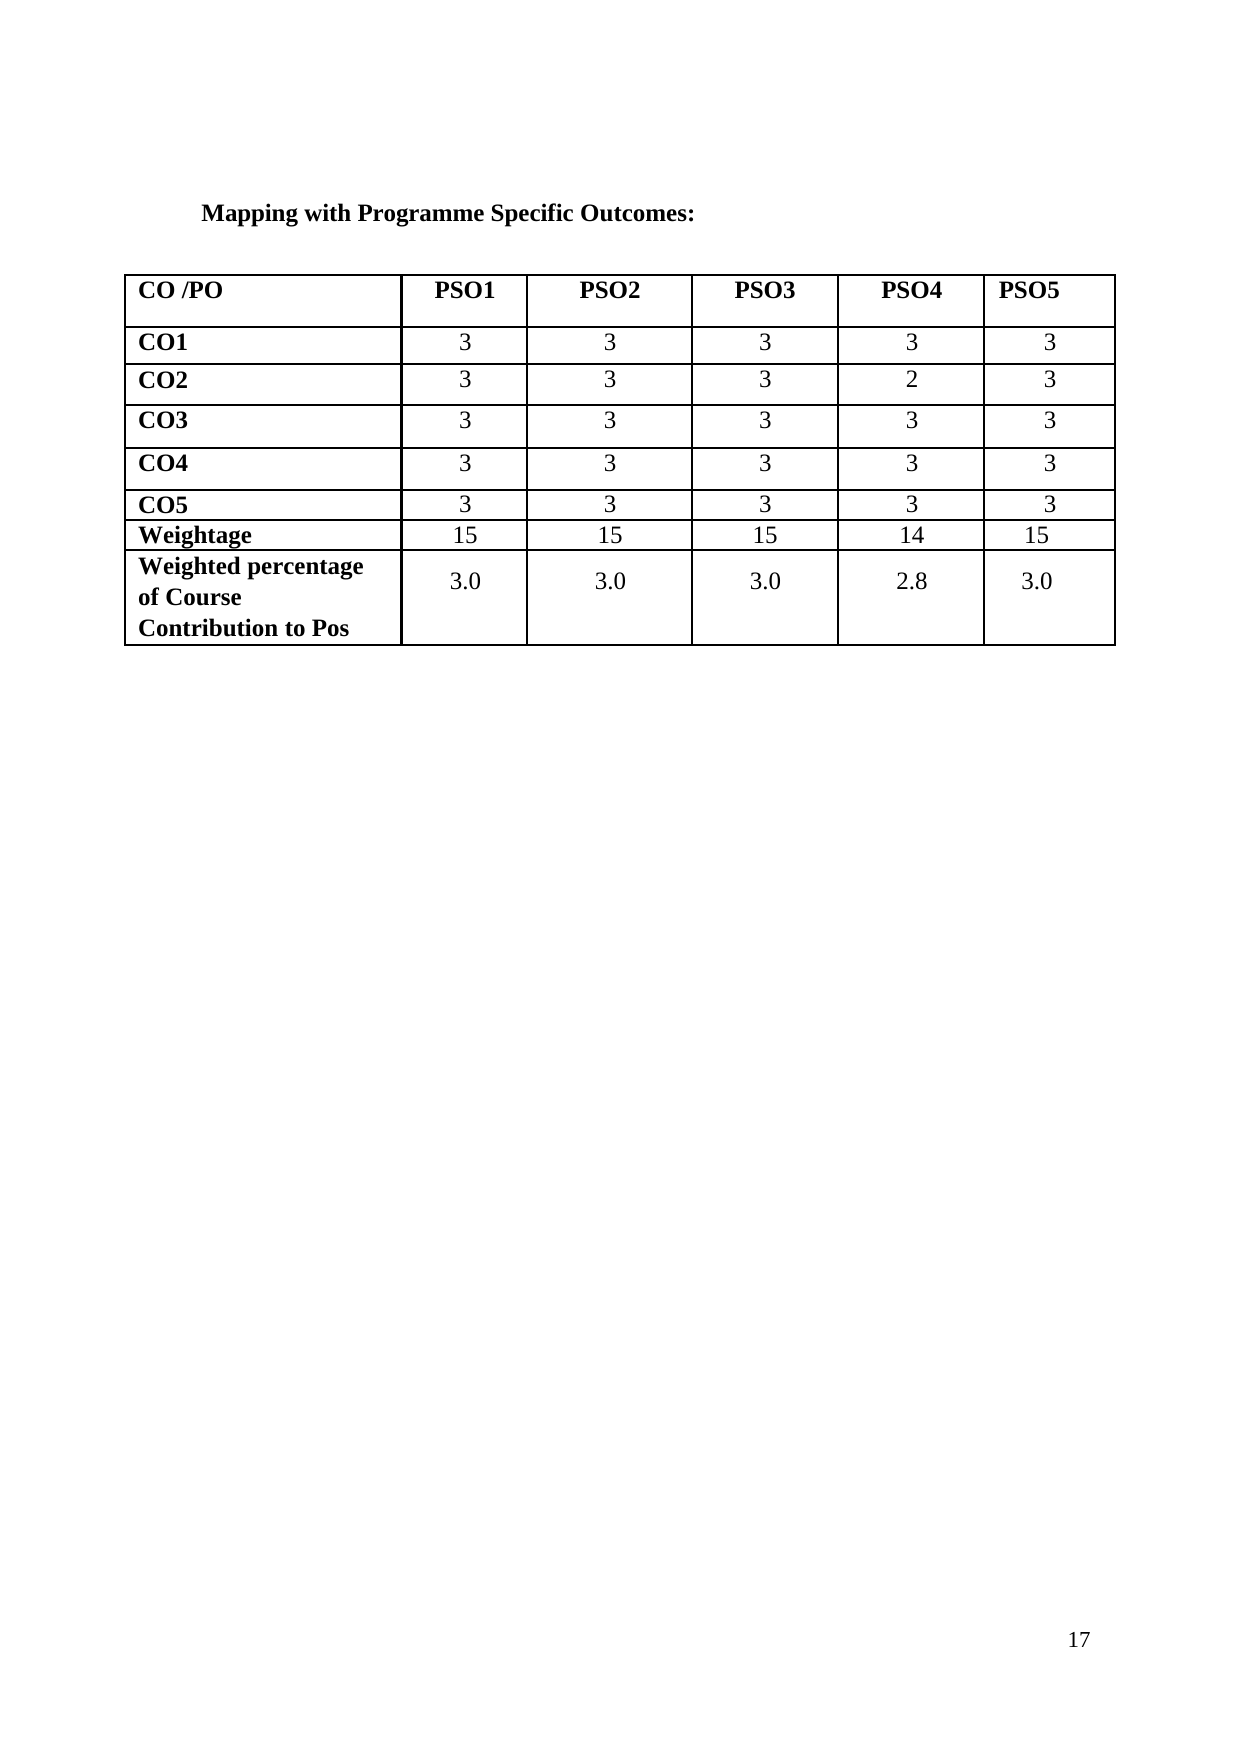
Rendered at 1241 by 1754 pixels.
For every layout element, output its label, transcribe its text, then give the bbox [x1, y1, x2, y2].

table_cell 3 [693, 328, 837, 363]
table_cell 3 [528, 328, 691, 363]
table_cell 15 [693, 521, 837, 549]
table_cell 3 [985, 449, 1114, 488]
table_cell CO4 [126, 449, 400, 488]
table_cell 3 [985, 491, 1114, 519]
table_cell 14 [839, 521, 983, 549]
table_cell 3 [839, 491, 983, 519]
table_header PSO3 [693, 276, 837, 326]
table_cell 3 [403, 449, 526, 488]
table_cell 3.0 [693, 551, 837, 644]
table_cell 3 [403, 365, 526, 404]
table_cell Weighted percentage of Course Contribution to Pos [126, 551, 400, 644]
table_cell 15 [403, 521, 526, 549]
table_header PSO5 [985, 276, 1114, 326]
table_cell CO1 [126, 328, 400, 363]
table_cell 3.0 [403, 551, 526, 644]
table_cell 3 [528, 406, 691, 447]
table_cell 3 [985, 406, 1114, 447]
table_cell 15 [528, 521, 691, 549]
table_cell 3.0 [528, 551, 691, 644]
table_cell 3.0 [985, 551, 1114, 644]
table_cell CO5 [126, 491, 400, 519]
table_header PSO2 [528, 276, 691, 326]
table_cell 3 [839, 449, 983, 488]
table_cell 3 [693, 449, 837, 488]
table_cell 3 [839, 406, 983, 447]
table_cell 3 [985, 365, 1114, 404]
table_cell 3 [528, 449, 691, 488]
table_cell 3 [528, 365, 691, 404]
table_cell 3 [403, 328, 526, 363]
table_cell 3 [839, 328, 983, 363]
table_cell 2.8 [839, 551, 983, 644]
table_cell 2 [839, 365, 983, 404]
table_cell CO2 [126, 365, 400, 404]
table_header CO /PO [126, 276, 400, 326]
table_cell 3 [693, 365, 837, 404]
table_cell 15 [985, 521, 1114, 549]
table_header PSO4 [839, 276, 983, 326]
table_cell 3 [403, 491, 526, 519]
table_cell 3 [528, 491, 691, 519]
text Mapping with Programme Specific Outcomes: [150, 198, 695, 226]
table_cell Weightage [126, 521, 400, 549]
table_cell 3 [693, 406, 837, 447]
table_cell 3 [985, 328, 1114, 363]
table_cell 3 [693, 491, 837, 519]
table_cell 3 [403, 406, 526, 447]
table_header PSO1 [403, 276, 526, 326]
table_cell CO3 [126, 406, 400, 447]
